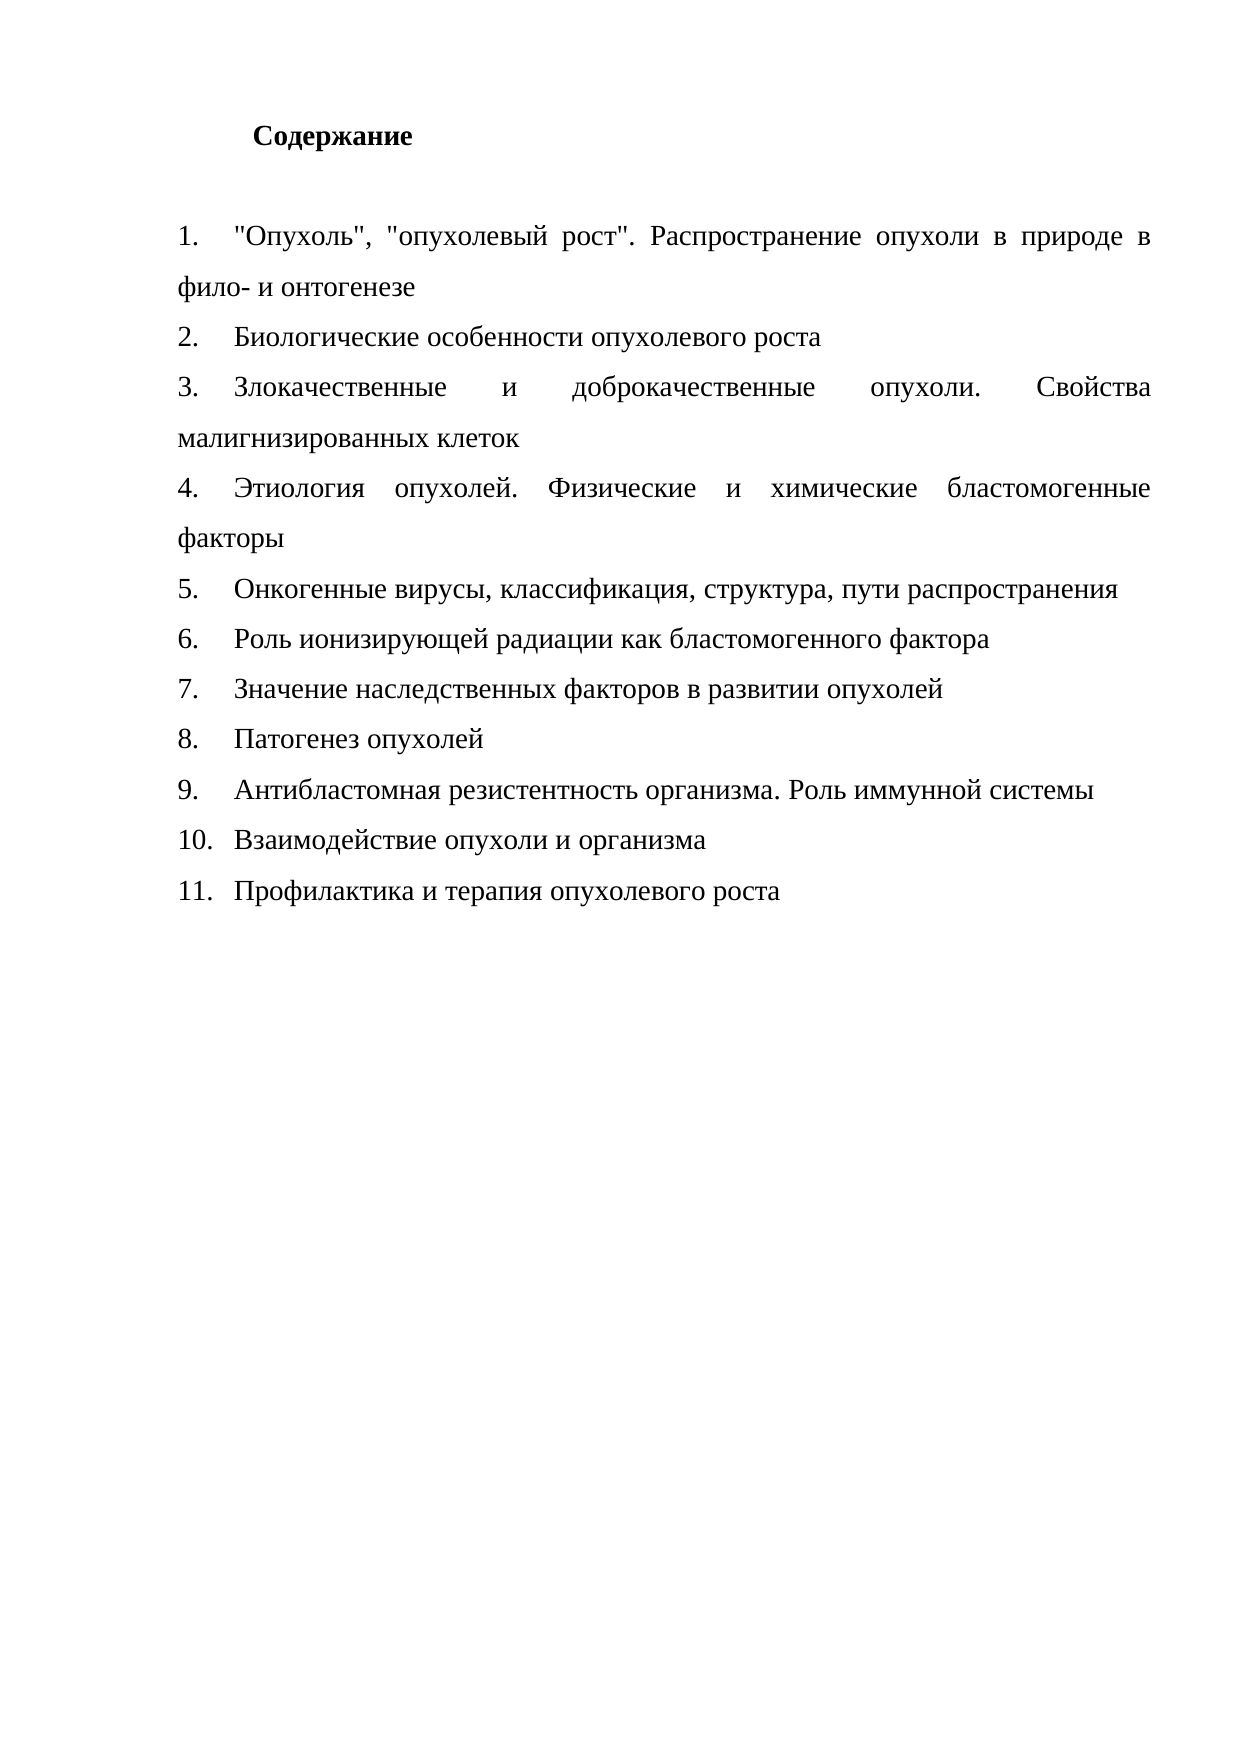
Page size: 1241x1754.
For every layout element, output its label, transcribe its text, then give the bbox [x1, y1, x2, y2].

list Этиология опухолей. Физические и химические бластомогенные факторы [177, 470, 1152, 554]
list Значение наследственных факторов в развитии опухолей [177, 672, 1152, 705]
list Злокачественные и доброкачественные опухоли. Свойства малигнизированных клеток [177, 370, 1152, 453]
list Биологические особенности опухолевого роста [177, 319, 1152, 353]
list Роль ионизирующей радиации как бластомогенного фактора [177, 621, 1152, 655]
list Онкогенные вирусы, классификация, структура, пути распространения [177, 571, 1152, 604]
list "Опухоль", "опухолевый рост". Распространение опухоли в природе в фило- и онтогенезе [177, 219, 1152, 303]
list Антибластомная резистентность организма. Роль иммунной системы [177, 772, 1152, 806]
list Патогенез опухолей [177, 722, 1152, 755]
text Содержание [177, 118, 1152, 152]
list Профилактика и терапия опухолевого роста [177, 873, 1152, 906]
list Взаимодействие опухоли и организма [177, 822, 1152, 856]
